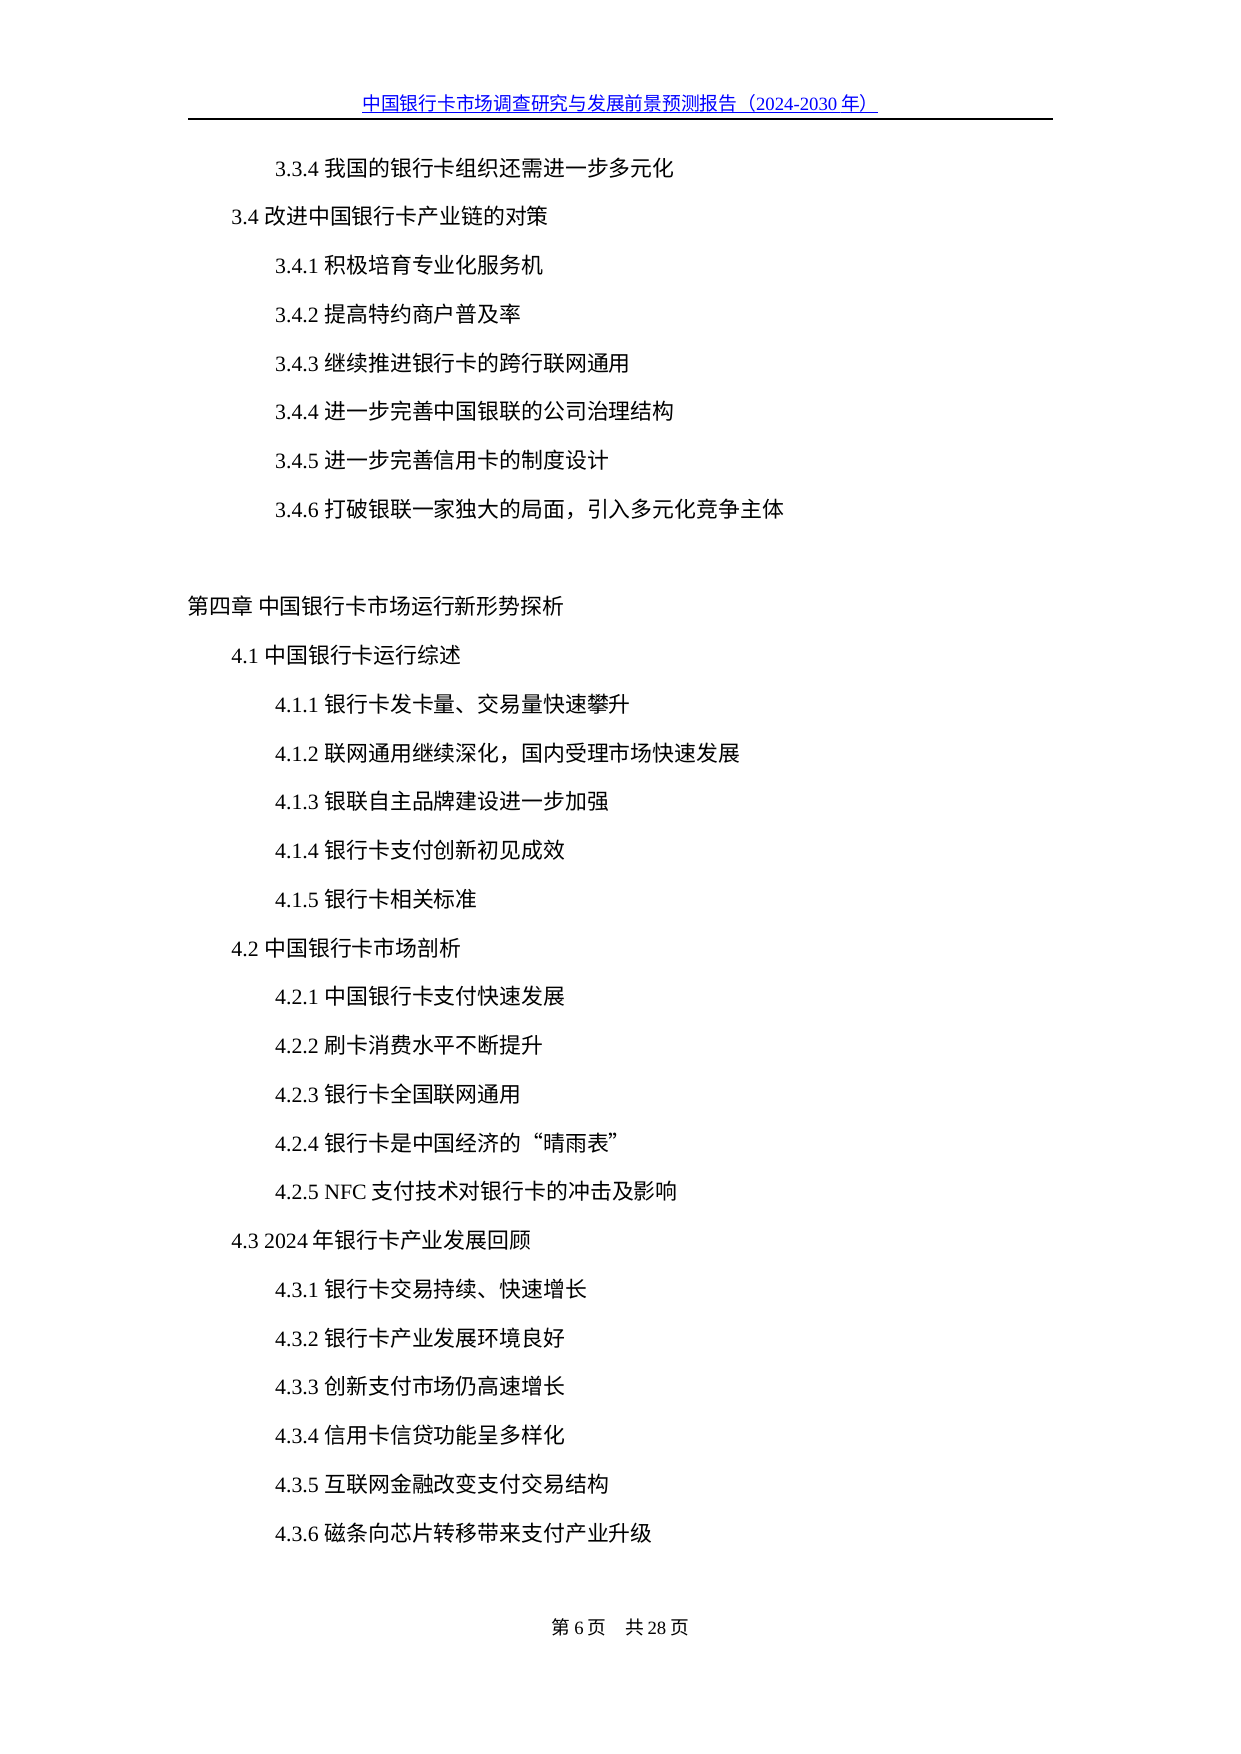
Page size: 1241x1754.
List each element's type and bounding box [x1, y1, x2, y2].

text [187, 150, 1053, 1548]
